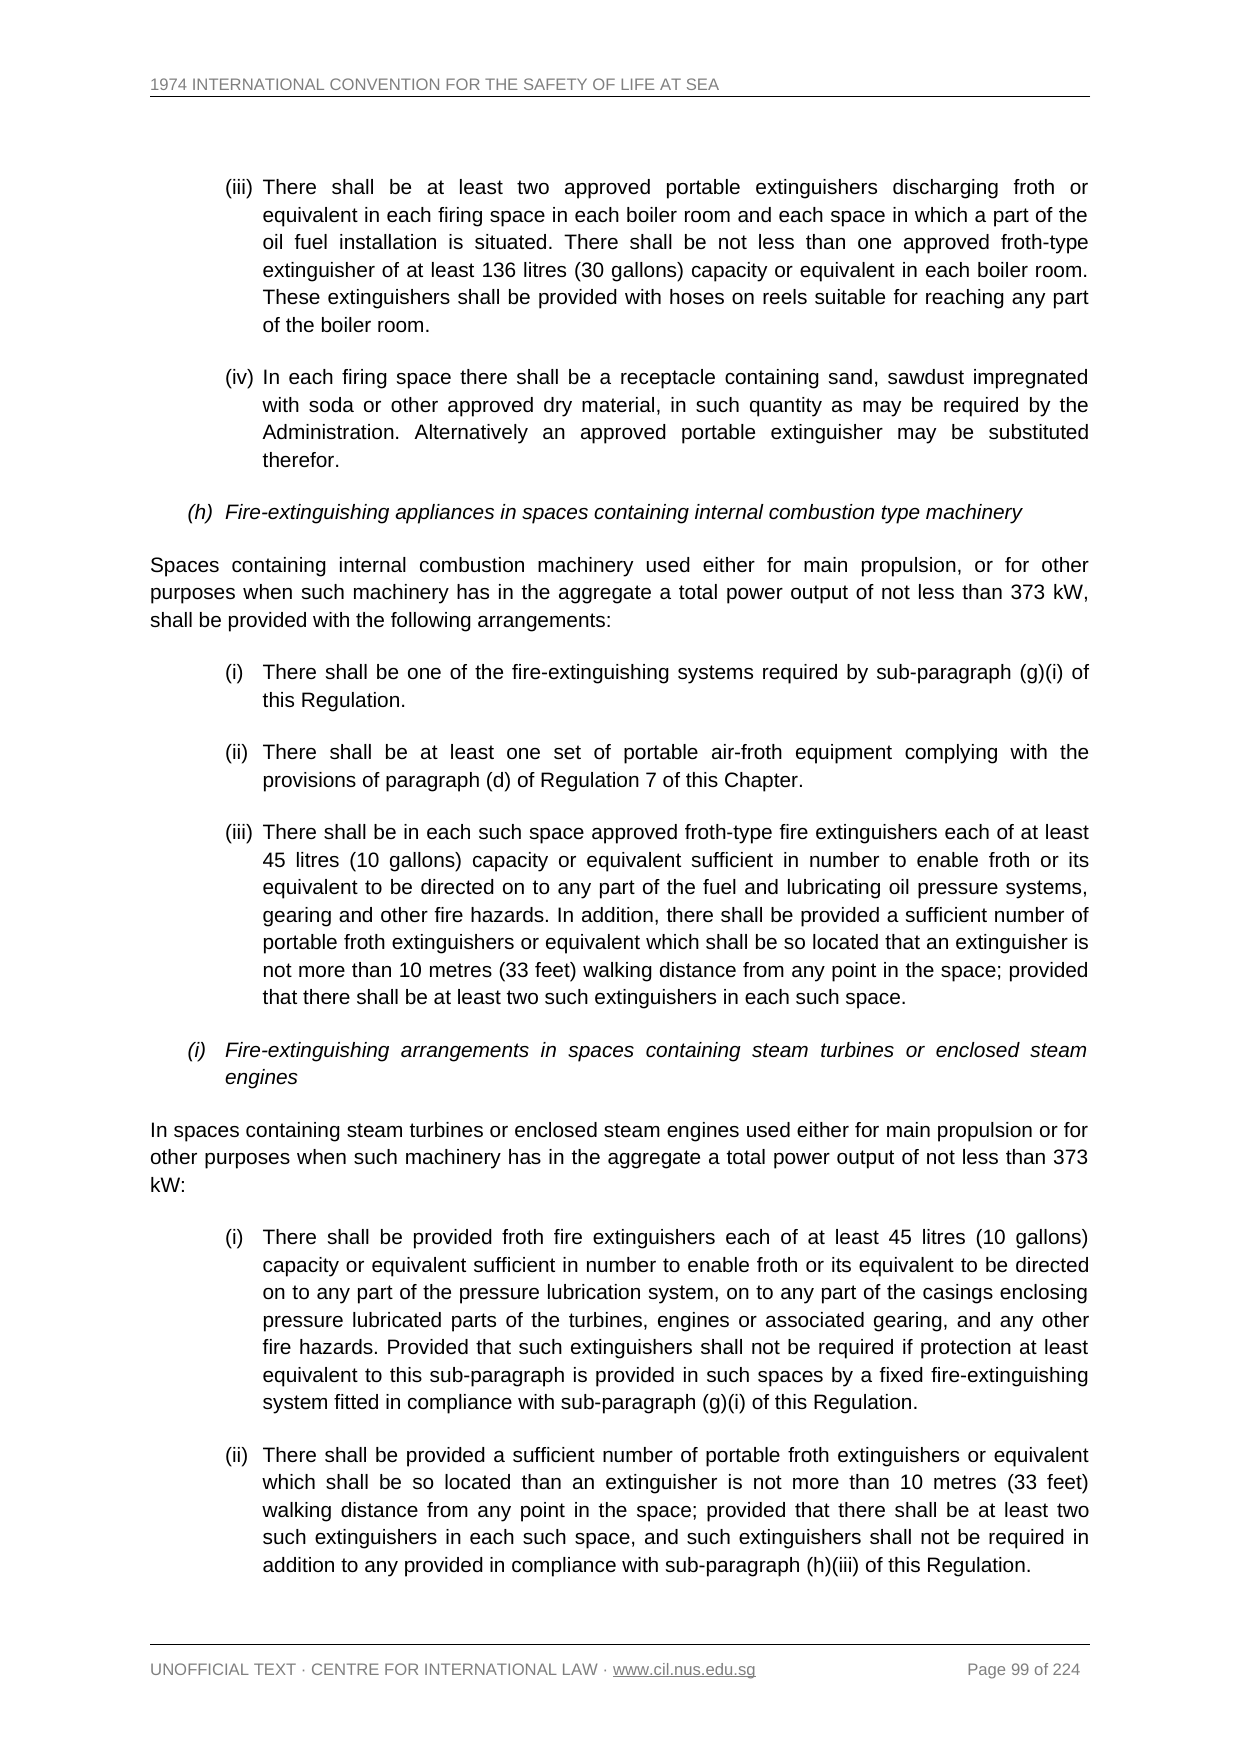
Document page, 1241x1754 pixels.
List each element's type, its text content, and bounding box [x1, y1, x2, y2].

list Fire-extinguishing arrangements in spaces containing steam turbines or enclosed steam engines [187, 1037, 1090, 1089]
list There shall be provided a sufficient number of portable froth extinguishers or equivalent which shall be so located than an extinguisher is not more than 10 metres (33 feet) walking distance from any point in the space; provided that there shall be at least two such extinguishers in each such space, and such extinguishers shall not be required in addition to any provided in compliance with sub-paragraph (h)(iii) of this Regulation. [225, 1442, 1090, 1576]
list There shall be at least one set of portable air-froth equipment complying with the provisions of paragraph (d) of Regulation 7 of this Chapter. [225, 740, 1090, 791]
list There shall be one of the fire-extinguishing systems required by sub-paragraph (g)(i) of this Regulation. [225, 660, 1090, 711]
text In spaces containing steam turbines or enclosed steam engines used either for main propulsion or for other purposes when such machinery has in the aggregate a total power output of not less than 373 kW: [150, 1117, 1090, 1196]
list In each firing space there shall be a receptacle containing sand, sawdust impregnated with soda or other approved dry material, in such quantity as may be required by the Administration. Alternatively an approved portable extinguisher may be substituted therefor. [225, 365, 1090, 471]
text Spaces containing internal combustion machinery used either for main propulsion, or for other purposes when such machinery has in the aggregate a total power output of not less than 373 kW, shall be provided with the following arrangements: [150, 552, 1090, 631]
list There shall be at least two approved portable extinguishers discharging froth or equivalent in each firing space in each boiler room and each space in which a part of the oil fuel installation is situated. There shall be not less than one approved froth-type extinguisher of at least 136 litres (30 gallons) capacity or equivalent in each boiler room. These extinguishers shall be provided with hoses on reels suitable for reaching any part of the boiler room. [225, 175, 1090, 336]
list There shall be provided froth fire extinguishers each of at least 45 litres (10 gallons) capacity or equivalent sufficient in number to enable froth or its equivalent to be directed on to any part of the pressure lubrication system, on to any part of the casings enclosing pressure lubricated parts of the turbines, engines or associated gearing, and any other fire hazards. Provided that such extinguishers shall not be required if protection at least equivalent to this sub-paragraph is provided in such spaces by a fixed fire-extinguishing system fitted in compliance with sub-paragraph (g)(i) of this Regulation. [225, 1225, 1090, 1414]
list There shall be in each such space approved froth-type fire extinguishers each of at least 45 litres (10 gallons) capacity or equivalent sufficient in number to enable froth or its equivalent to be directed on to any part of the fuel and lubricating oil pressure systems, gearing and other fire hazards. In addition, there shall be provided a sufficient number of portable froth extinguishers or equivalent which shall be so located that an extinguisher is not more than 10 metres (33 feet) walking distance from any point in the space; provided that there shall be at least two such extinguishers in each such space. [225, 820, 1090, 1009]
list Fire-extinguishing appliances in spaces containing internal combustion type machinery [187, 500, 1090, 524]
